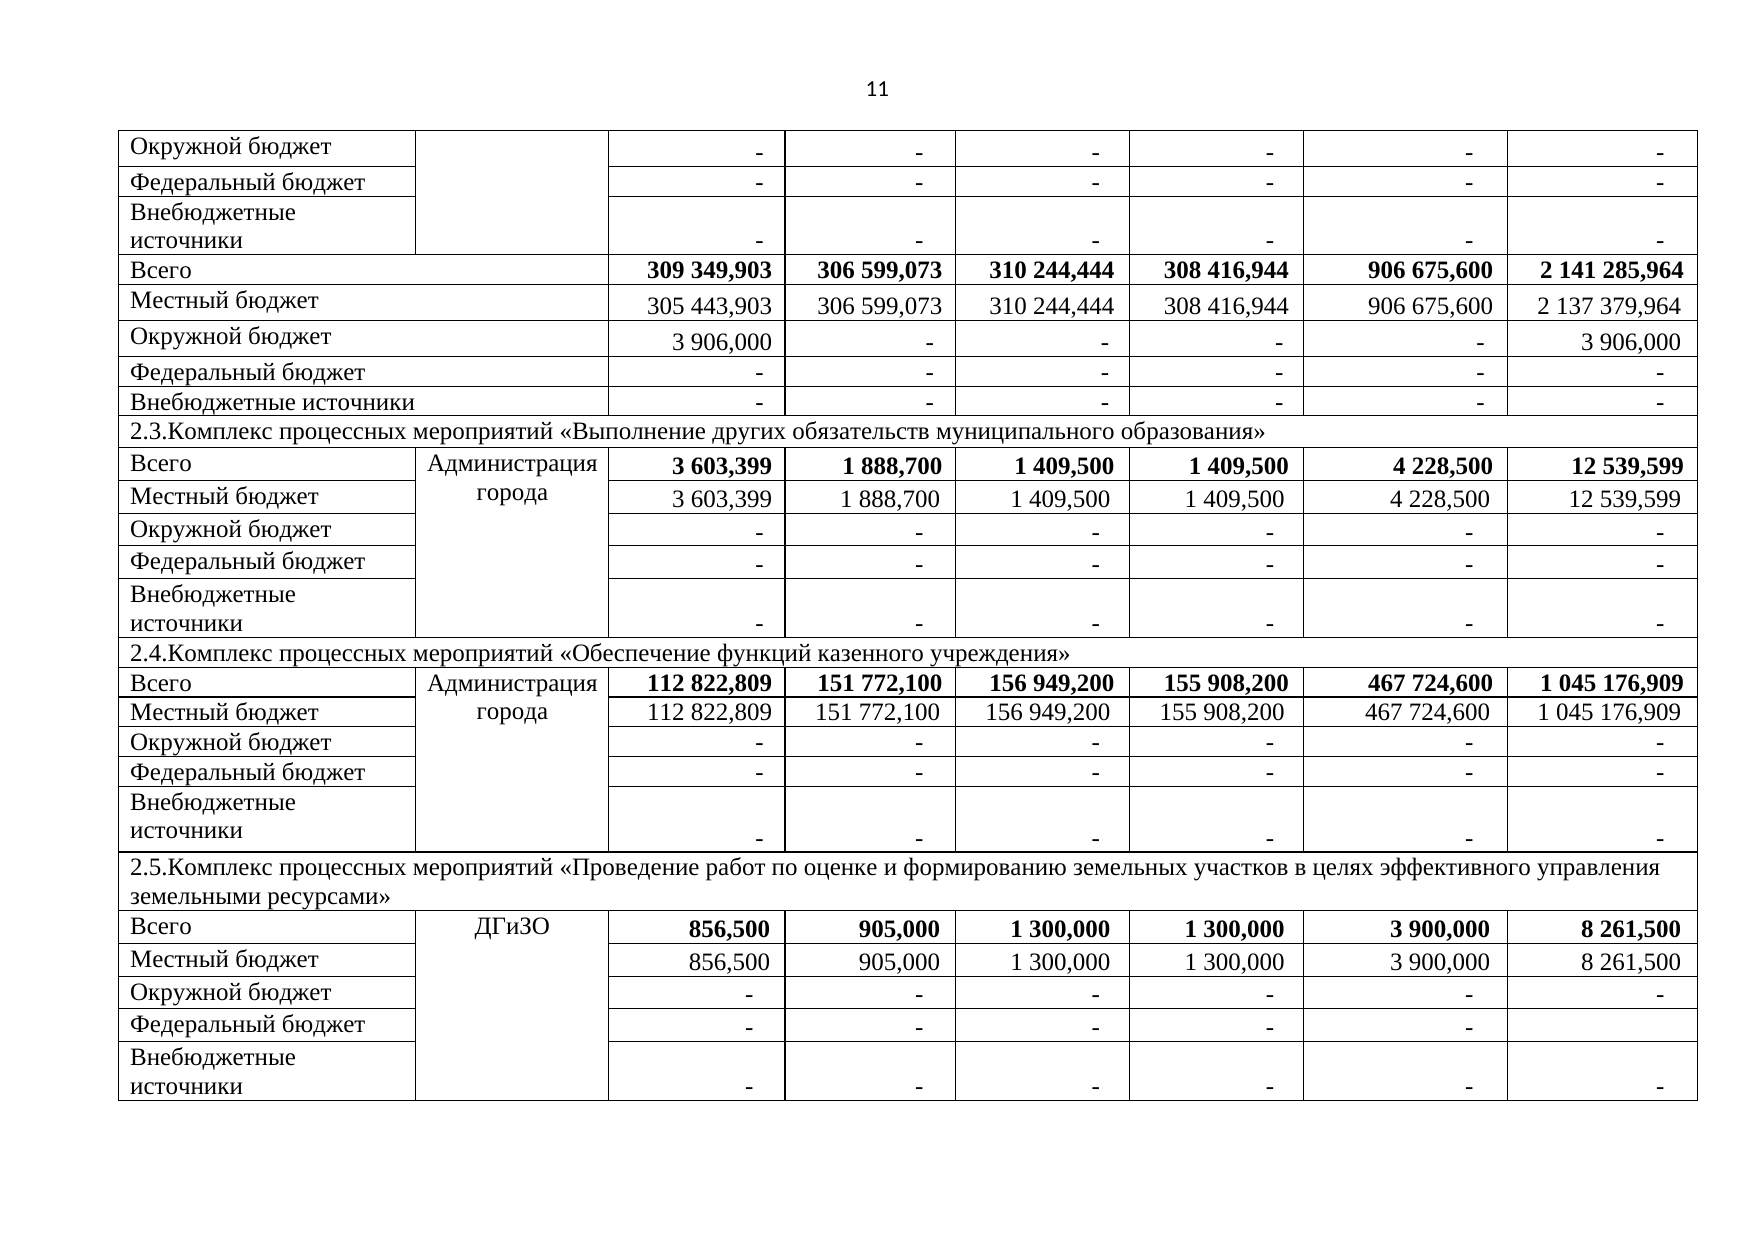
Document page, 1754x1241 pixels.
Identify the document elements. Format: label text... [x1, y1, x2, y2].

table_cell - [1130, 1009, 1303, 1041]
table_cell - [1130, 977, 1303, 1008]
table_cell - [956, 1009, 1129, 1041]
table_cell 8 261,500 [1508, 911, 1697, 943]
table_cell - [786, 579, 955, 637]
table_cell 12 539,599 [1508, 448, 1697, 480]
table_cell 4 228,500 [1304, 481, 1507, 513]
table_cell 155 908,200 [1130, 698, 1303, 726]
table_cell - [609, 1042, 784, 1100]
table_cell 308 416,944 [1130, 285, 1303, 320]
table_cell [1508, 1009, 1697, 1041]
table_cell 151 772,100 [786, 668, 955, 696]
table_cell 2.5.Комплекс процессных мероприятий «Проведение работ по оценке и формированию земельных участков в целях эффективного управления земельными ресурсами» [119, 853, 1697, 910]
table_cell 905,000 [786, 911, 955, 943]
table_cell - [956, 197, 1129, 254]
table_cell - [1508, 514, 1697, 545]
table_cell Федеральный бюджет [119, 757, 415, 786]
table_cell - [786, 1042, 955, 1100]
table_cell 156 949,200 [956, 698, 1129, 726]
table_cell 306 599,073 [786, 255, 955, 284]
table_cell Всего [119, 448, 415, 480]
table_cell Окружной бюджет [119, 727, 415, 756]
table_cell 3 900,000 [1304, 944, 1507, 976]
table_cell 155 908,200 [1130, 668, 1303, 696]
table_cell 112 822,809 [609, 698, 784, 726]
table_cell 308 416,944 [1130, 255, 1303, 284]
table_cell 906 675,600 [1304, 285, 1507, 320]
table_cell Внебюджетные источники [119, 197, 415, 254]
table_cell 1 409,500 [956, 481, 1129, 513]
table_cell 1 300,000 [956, 944, 1129, 976]
table_cell - [1304, 579, 1507, 637]
table_cell 12 539,599 [1508, 481, 1697, 513]
table_cell 310 244,444 [956, 285, 1129, 320]
table_cell - [1130, 197, 1303, 254]
table_cell 156 949,200 [956, 668, 1129, 696]
table_cell - [956, 546, 1129, 578]
table_cell - [609, 131, 784, 166]
table_cell 467 724,600 [1304, 698, 1507, 726]
table_cell - [1508, 977, 1697, 1008]
table_cell - [786, 514, 955, 545]
table_cell - [956, 727, 1129, 756]
table_cell Всего [119, 668, 415, 696]
table_cell - [786, 757, 955, 786]
table_cell Федеральный бюджет [119, 167, 415, 196]
table_cell - [1508, 727, 1697, 756]
table_cell - [609, 977, 784, 1008]
table_cell - [609, 579, 784, 637]
table_cell - [956, 357, 1129, 386]
table_cell Внебюджетные источники [119, 787, 415, 851]
table_cell - [609, 727, 784, 756]
table_cell - [609, 357, 784, 386]
table_cell 3 900,000 [1304, 911, 1507, 943]
table_cell - [1130, 1042, 1303, 1100]
table_cell Федеральный бюджет [119, 357, 608, 386]
table_cell 1 409,500 [1130, 481, 1303, 513]
table_cell - [956, 321, 1129, 356]
table_cell - [786, 357, 955, 386]
table_cell 856,500 [609, 911, 784, 943]
table_cell ДГиЗО [416, 911, 608, 1100]
table_cell 2.3.Комплекс процессных мероприятий «Выполнение других обязательств муниципального образования» [119, 416, 1697, 447]
table_cell 310 244,444 [956, 255, 1129, 284]
table_cell - [1508, 1042, 1697, 1100]
table_cell 1 409,500 [956, 448, 1129, 480]
table_cell 1 300,000 [1130, 911, 1303, 943]
table_cell - [1304, 1009, 1507, 1041]
table_cell - [956, 167, 1129, 196]
table_cell - [609, 514, 784, 545]
table_cell - [1130, 727, 1303, 756]
table_cell - [1304, 321, 1507, 356]
table_cell - [1130, 546, 1303, 578]
table_cell Всего [119, 911, 415, 943]
table_cell - [786, 727, 955, 756]
table_cell - [1304, 357, 1507, 386]
table_cell 906 675,600 [1304, 255, 1507, 284]
table_cell - [956, 1042, 1129, 1100]
table_cell 1 300,000 [1130, 944, 1303, 976]
table_cell - [786, 387, 955, 415]
table_cell Местный бюджет [119, 698, 415, 726]
table_cell 306 599,073 [786, 285, 955, 320]
table_cell Федеральный бюджет [119, 1009, 415, 1041]
table_cell 2 137 379,964 [1508, 285, 1697, 320]
table_cell 1 045 176,909 [1508, 668, 1697, 696]
table_cell - [956, 787, 1129, 851]
table_cell 905,000 [786, 944, 955, 976]
table_cell - [1130, 787, 1303, 851]
table_cell - [1304, 387, 1507, 415]
table_cell 1 888,700 [786, 448, 955, 480]
table_cell 112 822,809 [609, 668, 784, 696]
table_cell 309 349,903 [609, 255, 784, 284]
table_cell - [956, 977, 1129, 1008]
table_cell - [786, 787, 955, 851]
table_cell Администрация города [416, 448, 608, 637]
table_cell - [1304, 197, 1507, 254]
table_cell - [609, 197, 784, 254]
table_cell - [1508, 579, 1697, 637]
table_cell - [609, 787, 784, 851]
table_cell - [609, 167, 784, 196]
table_cell - [786, 1009, 955, 1041]
table_cell - [956, 131, 1129, 166]
table_cell 1 888,700 [786, 481, 955, 513]
table_cell 151 772,100 [786, 698, 955, 726]
table_cell Окружной бюджет [119, 321, 608, 356]
table_cell Местный бюджет [119, 285, 608, 320]
table_cell - [1304, 546, 1507, 578]
table_cell 3 906,000 [1508, 321, 1697, 356]
table_cell - [786, 167, 955, 196]
table_cell Всего [119, 255, 608, 284]
table_cell - [956, 579, 1129, 637]
table_cell - [1508, 131, 1697, 166]
table_cell - [1508, 546, 1697, 578]
table_cell - [1130, 387, 1303, 415]
table_cell 3 603,399 [609, 481, 784, 513]
table_cell - [1130, 357, 1303, 386]
table_cell 1 409,500 [1130, 448, 1303, 480]
table_cell - [1304, 787, 1507, 851]
table_cell 2.4.Комплекс процессных мероприятий «Обеспечение функций казенного учреждения» [119, 638, 1697, 667]
table_cell 3 906,000 [609, 321, 784, 356]
table_cell - [609, 387, 784, 415]
table_cell Администрация города [416, 668, 608, 851]
table_cell - [786, 131, 955, 166]
table_cell 8 261,500 [1508, 944, 1697, 976]
table_cell - [1130, 514, 1303, 545]
table_cell - [786, 197, 955, 254]
table_cell 4 228,500 [1304, 448, 1507, 480]
table_cell Окружной бюджет [119, 977, 415, 1008]
table_cell Местный бюджет [119, 944, 415, 976]
table_cell Внебюджетные источники [119, 1042, 415, 1100]
table_cell - [1508, 387, 1697, 415]
table_cell 2 141 285,964 [1508, 255, 1697, 284]
table_cell - [1508, 357, 1697, 386]
table_cell Окружной бюджет [119, 131, 415, 166]
table_cell - [956, 757, 1129, 786]
table_cell - [609, 1009, 784, 1041]
table_cell - [786, 977, 955, 1008]
table_cell - [1130, 321, 1303, 356]
table_cell - [956, 514, 1129, 545]
table_cell - [1508, 787, 1697, 851]
table_cell - [1130, 579, 1303, 637]
table_cell Местный бюджет [119, 481, 415, 513]
table_cell - [956, 387, 1129, 415]
table_cell - [1304, 757, 1507, 786]
table_cell - [1130, 131, 1303, 166]
table_cell Федеральный бюджет [119, 546, 415, 578]
table_cell 1 300,000 [956, 911, 1129, 943]
table_cell 305 443,903 [609, 285, 784, 320]
table_cell 1 045 176,909 [1508, 698, 1697, 726]
table_cell - [786, 321, 955, 356]
table_cell 3 603,399 [609, 448, 784, 480]
table_cell Внебюджетные источники [119, 387, 608, 415]
table_cell Внебюджетные источники [119, 579, 415, 637]
table_cell - [1304, 727, 1507, 756]
table_cell 856,500 [609, 944, 784, 976]
table_cell - [1508, 167, 1697, 196]
table_cell - [1130, 167, 1303, 196]
table_cell - [609, 546, 784, 578]
table_cell - [1508, 757, 1697, 786]
table_cell 467 724,600 [1304, 668, 1507, 696]
table_cell - [1304, 977, 1507, 1008]
table_cell - [609, 757, 784, 786]
table_cell - [1508, 197, 1697, 254]
table_cell - [1304, 514, 1507, 545]
table_cell - [1304, 167, 1507, 196]
table_cell - [1304, 131, 1507, 166]
table_cell Окружной бюджет [119, 514, 415, 545]
table_cell - [1304, 1042, 1507, 1100]
table_cell - [786, 546, 955, 578]
table_cell - [1130, 757, 1303, 786]
